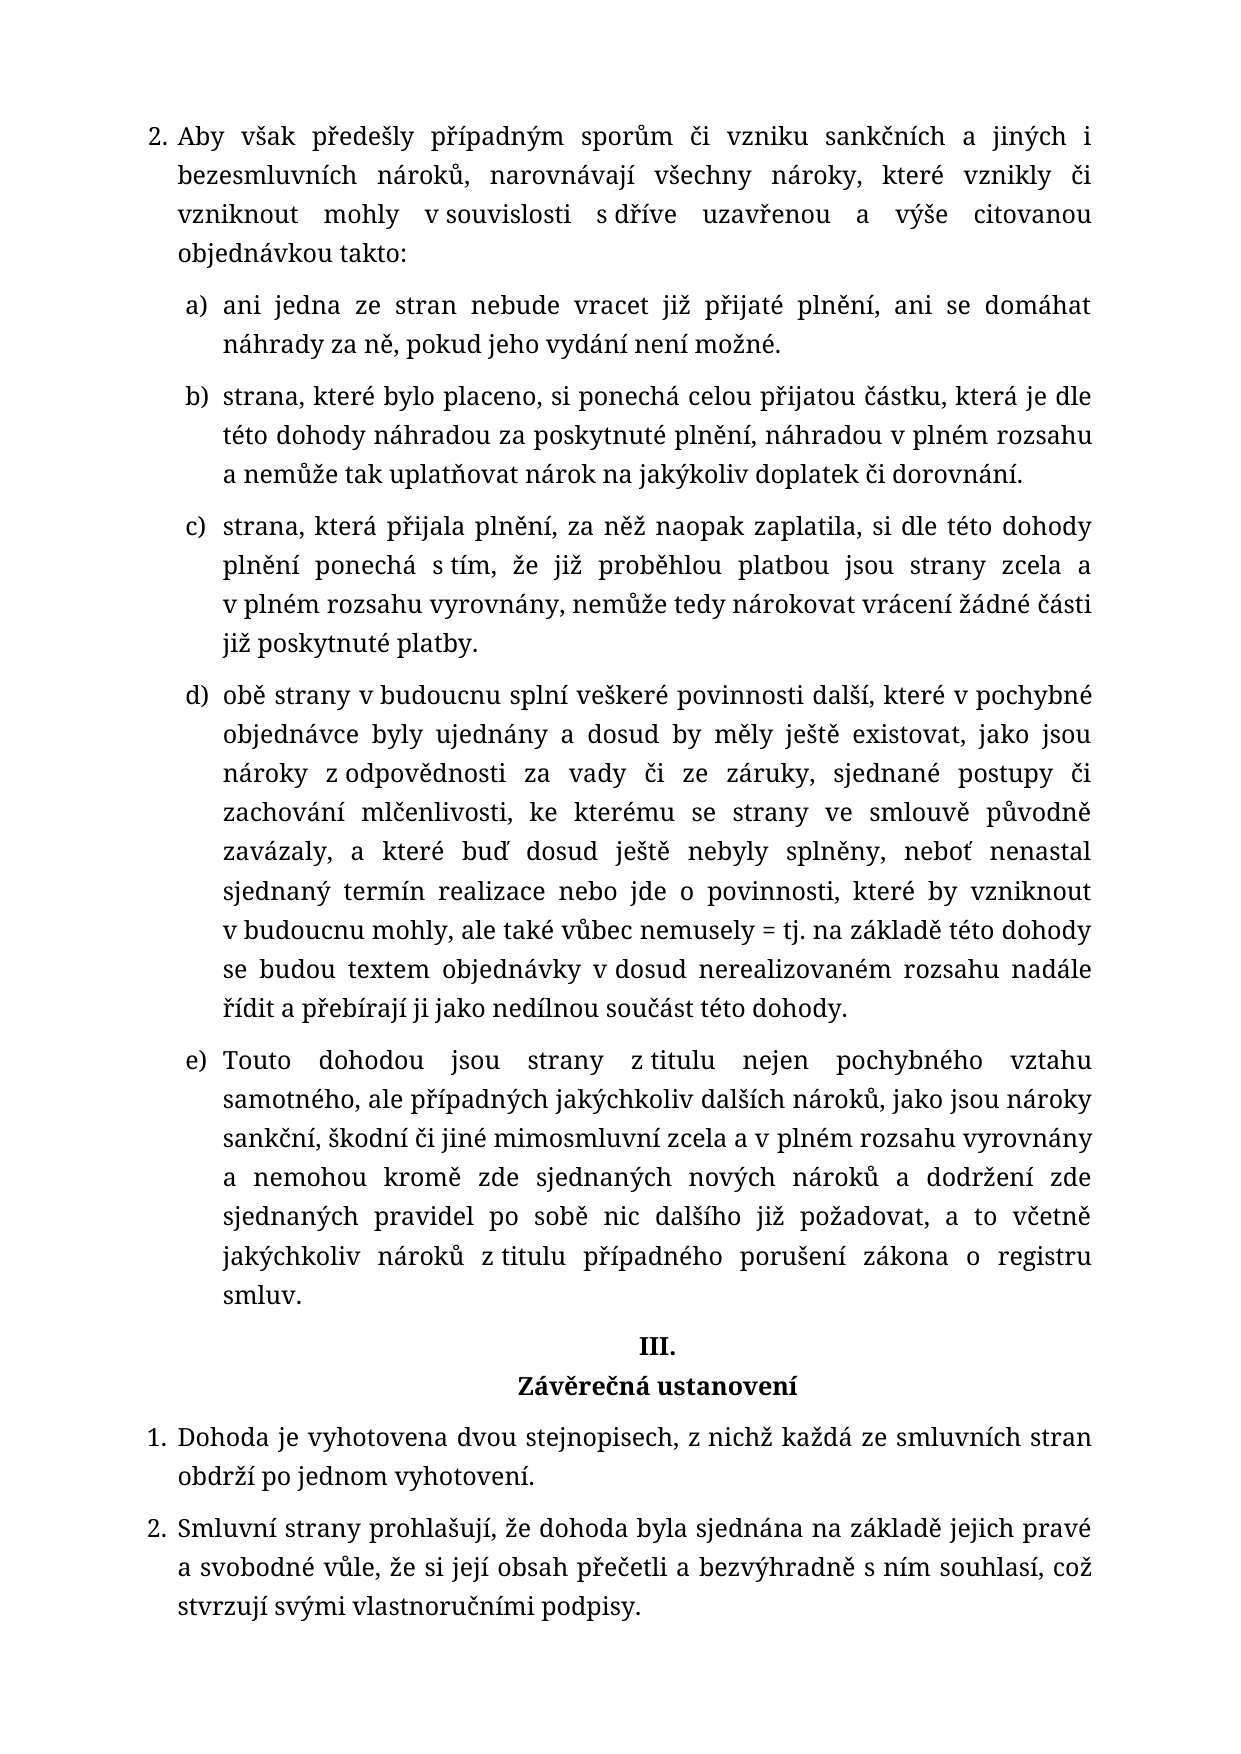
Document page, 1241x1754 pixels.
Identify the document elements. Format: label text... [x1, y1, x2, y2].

list strana, která přijala plnění, za něž naopak zaplatila, si dle této dohody plnění ponechá s tím, že již proběhlou platbou jsou strany zcela a v plném rozsahu vyrovnány, nemůže tedy nárokovat vrácení žádné části již poskytnuté platby. [185, 508, 1092, 660]
list Dohoda je vyhotovena dvou stejnopisech, z nichž každá ze smluvních stran obdrží po jednom vyhotovení. [147, 1420, 1092, 1493]
text Závěrečná ustanovení [223, 1368, 1092, 1402]
list Aby však předešly případným sporům či vzniku sankčních a jiných i bezesmluvních nároků, narovnávají všechny nároky, které vznikly či vzniknout mohly v souvislosti s dříve uzavřenou a výše citovanou objednávkou takto: [148, 118, 1092, 270]
list ani jedna ze stran nebude vracet již přijaté plnění, ani se domáhat náhrady za ně, pokud jeho vydání není možné. [185, 287, 1092, 361]
list strana, které bylo placeno, si ponechá celou přijatou částku, která je dle této dohody náhradou za poskytnuté plnění, náhradou v plném rozsahu a nemůže tak uplatňovat nárok na jakýkoliv doplatek či dorovnání. [185, 378, 1092, 491]
text III. [223, 1329, 1092, 1363]
list Smluvní strany prohlašují, že dohoda byla sjednána na základě jejich pravé a svobodné vůle, že si její obsah přečetli a bezvýhradně s ním souhlasí, což stvrzují svými vlastnoručními podpisy. [147, 1511, 1092, 1623]
list obě strany v budoucnu splní veškeré povinnosti další, které v pochybné objednávce byly ujednány a dosud by měly ještě existovat, jako jsou nároky z odpovědnosti za vady či ze záruky, sjednané postupy či zachování mlčenlivosti, ke kterému se strany ve smlouvě původně zavázaly, a které buď dosud ještě nebyly splněny, neboť nenastal sjednaný termín realizace nebo jde o povinnosti, které by vzniknout v budoucnu mohly, ale také vůbec nemusely = tj. na základě této dohody se budou textem objednávky v dosud nerealizovaném rozsahu nadále řídit a přebírají ji jako nedílnou součást této dohody. [185, 677, 1092, 1025]
list Touto dohodou jsou strany z titulu nejen pochybného vztahu samotného, ale případných jakýchkoliv dalších nároků, jako jsou nároky sankční, škodní či jiné mimosmluvní zcela a v plném rozsahu vyrovnány a nemohou kromě zde sjednaných nových nároků a dodržení zde sjednaných pravidel po sobě nic dalšího již požadovat, a to včetně jakýchkoliv nároků z titulu případného porušení zákona o registru smluv. [185, 1042, 1092, 1311]
